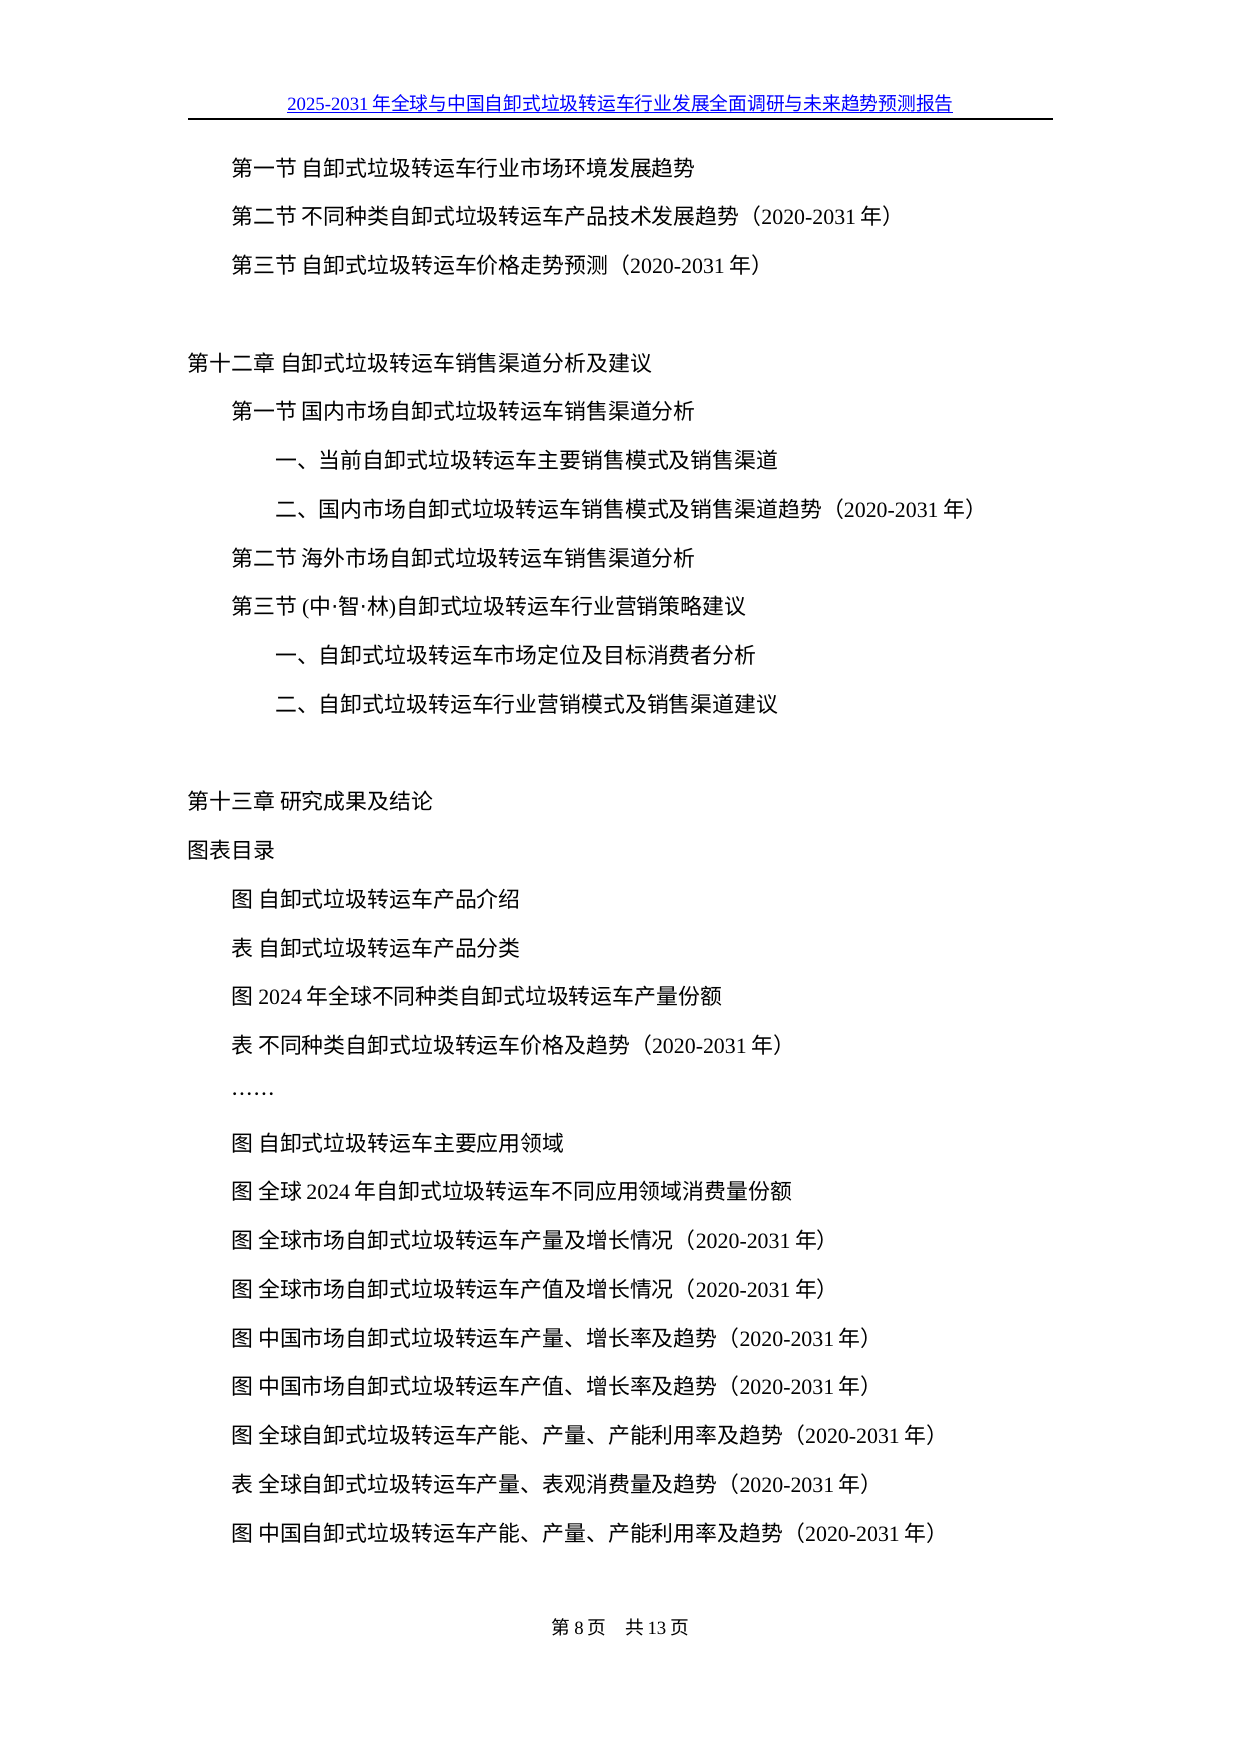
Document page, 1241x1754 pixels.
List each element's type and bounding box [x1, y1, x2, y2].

text [187, 150, 1053, 1548]
